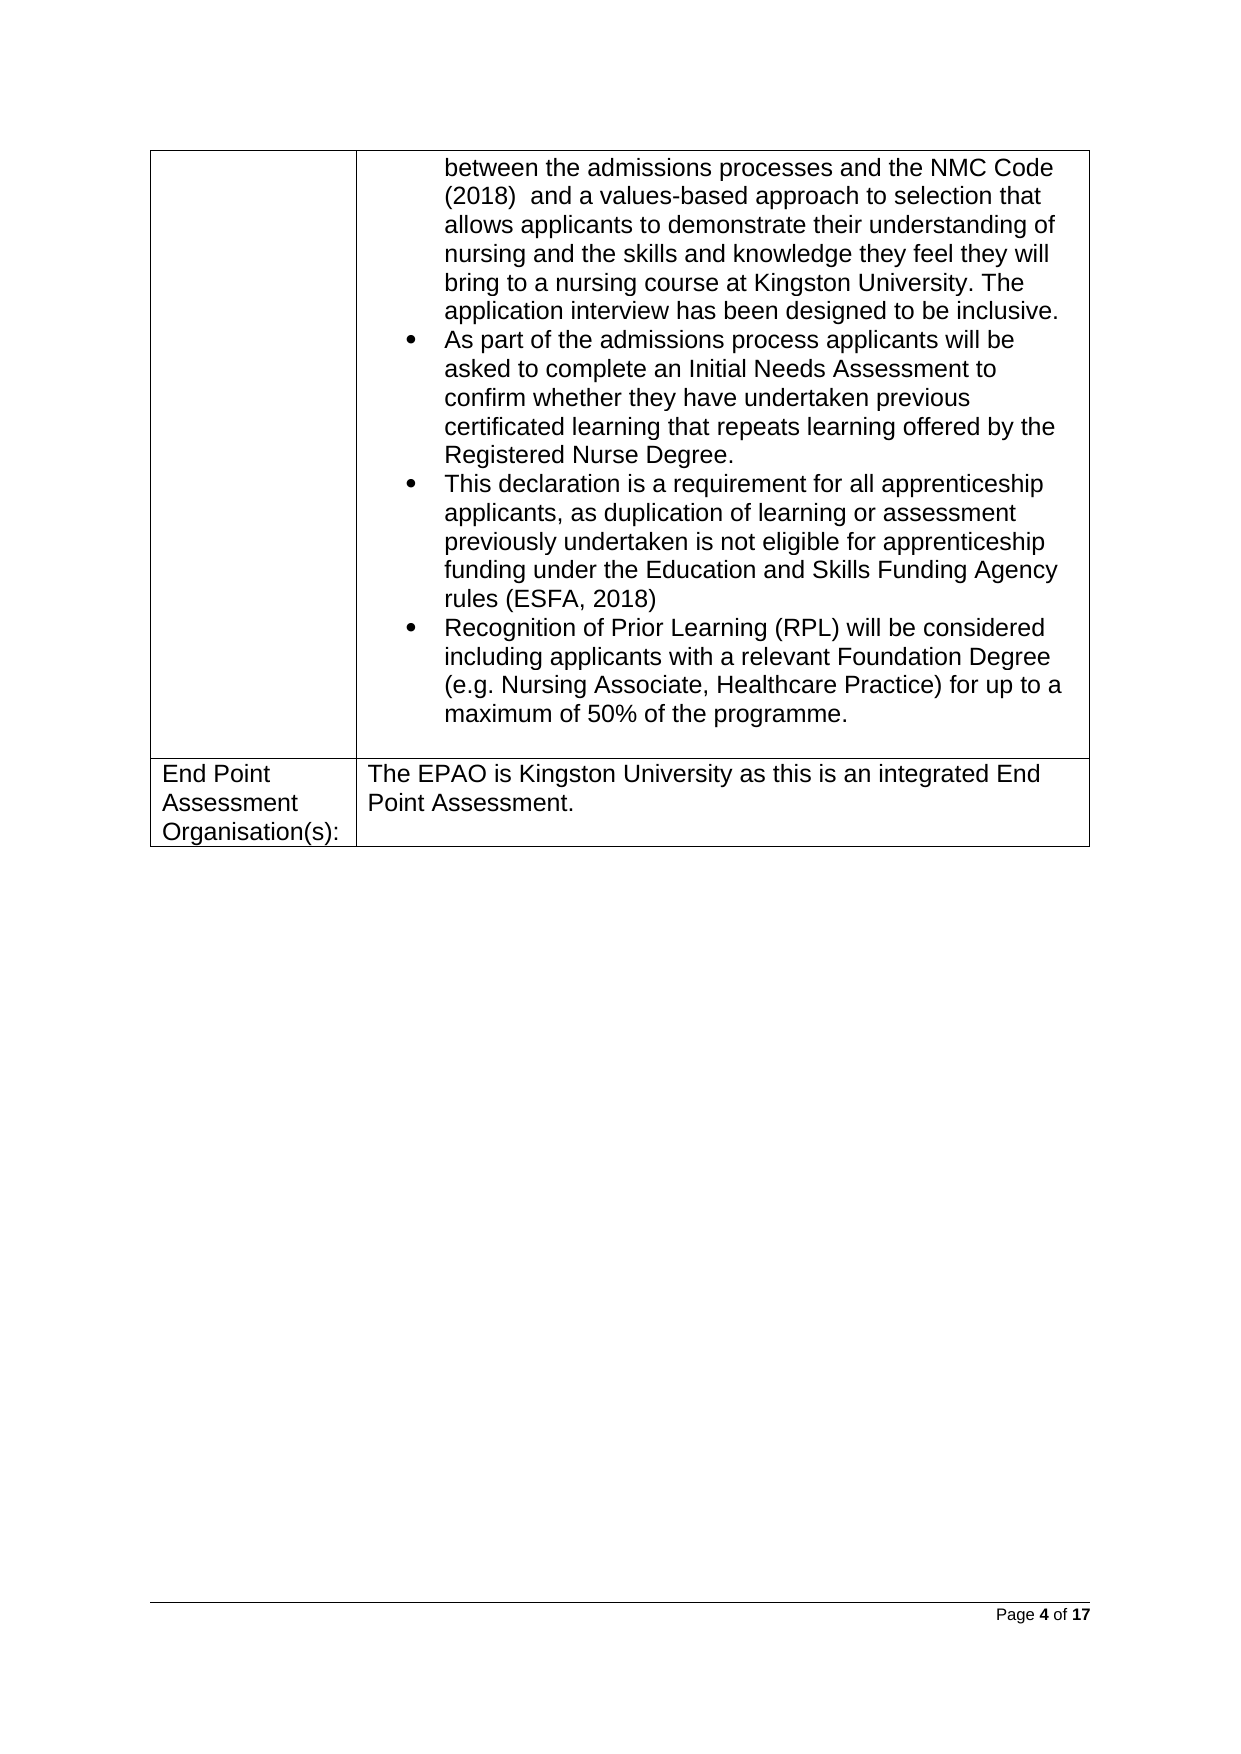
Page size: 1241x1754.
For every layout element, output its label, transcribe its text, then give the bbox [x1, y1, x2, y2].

table_cell [357, 151, 1089, 758]
table_cell The EPAO is Kingston University as this is an integrated End Point Assessment. [357, 759, 1089, 846]
table_cell End Point Assessment Organisation(s): [151, 759, 356, 846]
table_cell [151, 151, 356, 758]
